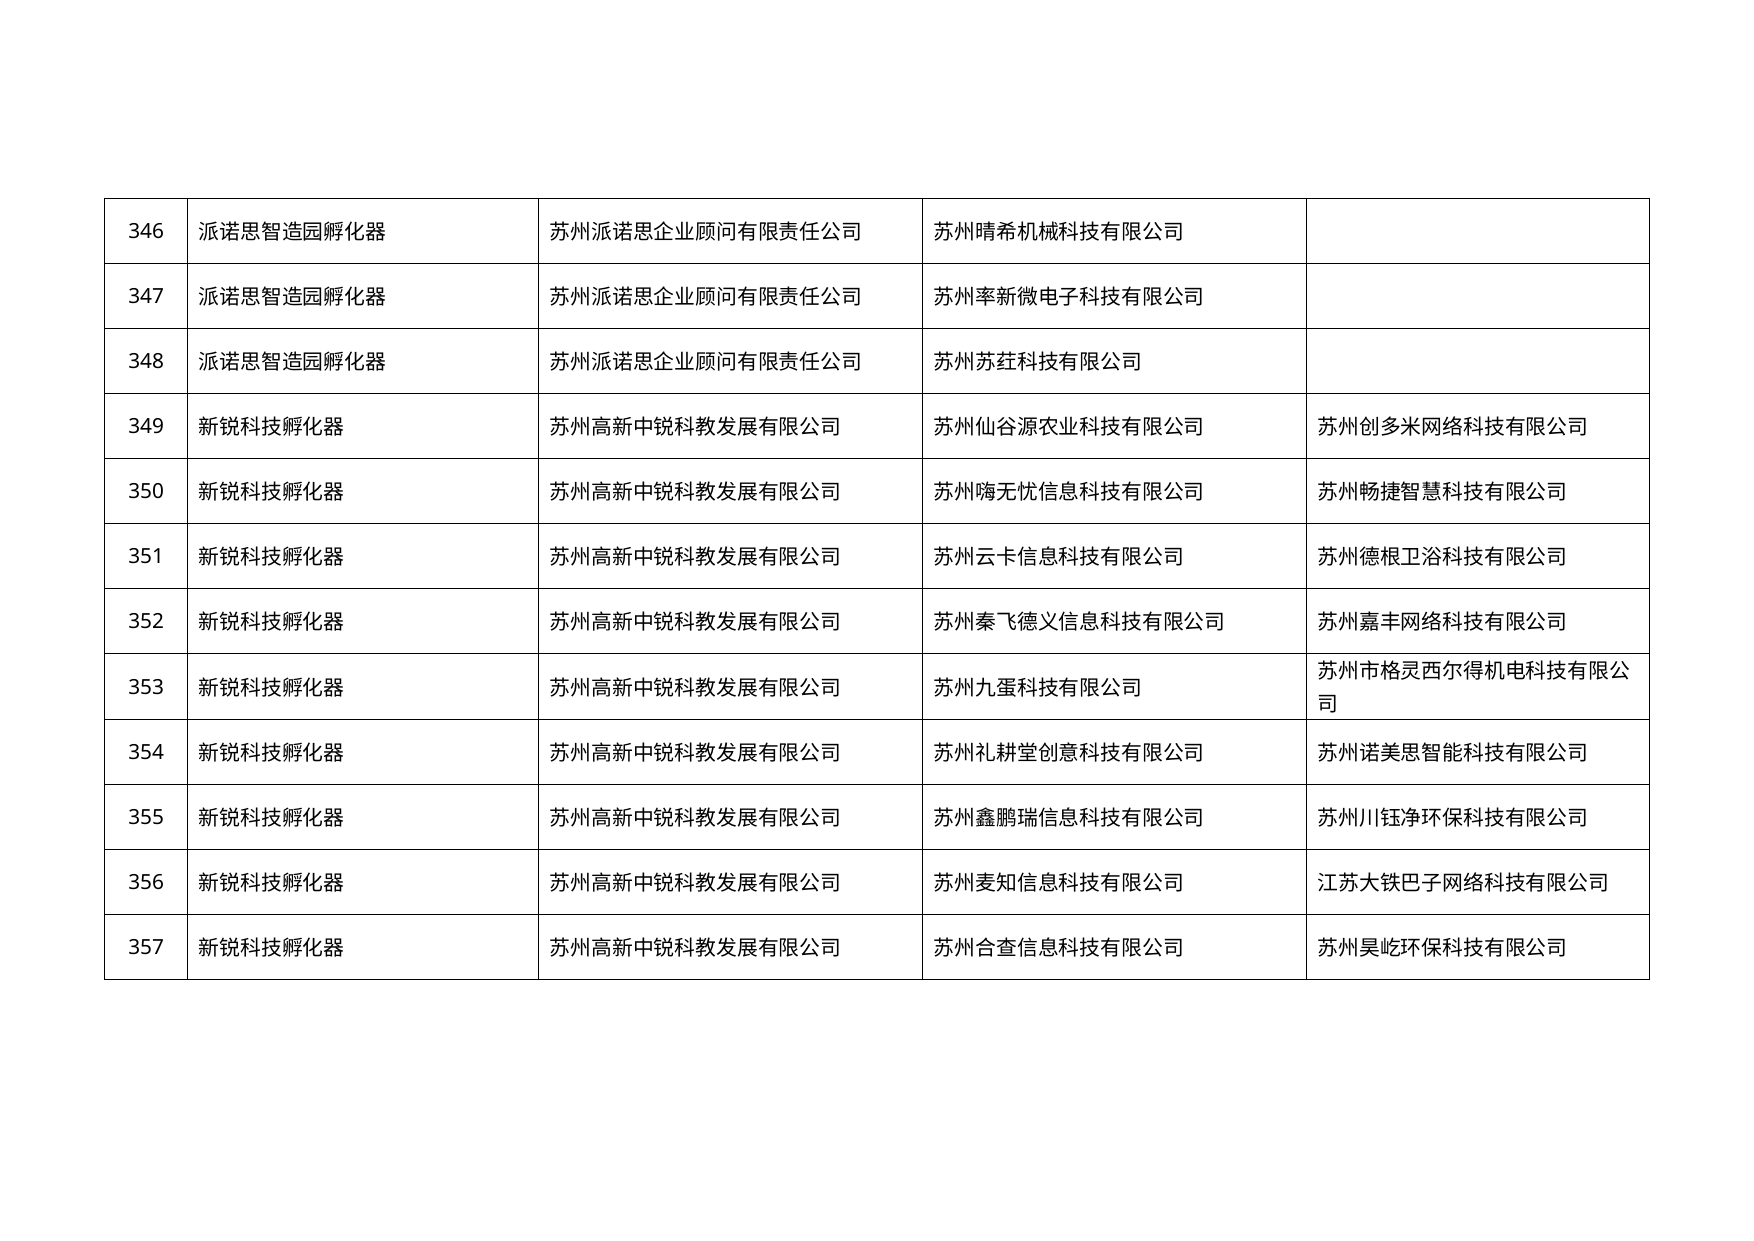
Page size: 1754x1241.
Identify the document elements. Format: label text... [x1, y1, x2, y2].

table_cell 苏州嘉丰网络科技有限公司 [1307, 589, 1649, 653]
table_cell 苏州创多米网络科技有限公司 [1307, 394, 1649, 458]
table_cell 346 [105, 199, 187, 263]
table_cell 353 [105, 654, 187, 719]
table_cell 派诺思智造园孵化器 [188, 199, 538, 263]
table_cell 苏州九蛋科技有限公司 [923, 654, 1306, 719]
table_cell 苏州高新中锐科教发展有限公司 [539, 785, 922, 849]
table_cell 苏州派诺思企业顾问有限责任公司 [539, 264, 922, 328]
table_cell 新锐科技孵化器 [188, 459, 538, 523]
table_cell [1307, 199, 1649, 263]
table_cell 苏州鑫鹏瑞信息科技有限公司 [923, 785, 1306, 849]
table_cell 新锐科技孵化器 [188, 524, 538, 588]
table_cell 派诺思智造园孵化器 [188, 264, 538, 328]
table_cell 苏州麦知信息科技有限公司 [923, 850, 1306, 914]
table_cell 苏州昊屹环保科技有限公司 [1307, 915, 1649, 979]
table_cell 苏州率新微电子科技有限公司 [923, 264, 1306, 328]
table_cell 苏州仙谷源农业科技有限公司 [923, 394, 1306, 458]
table_cell 苏州晴希机械科技有限公司 [923, 199, 1306, 263]
table_cell 352 [105, 589, 187, 653]
table_cell 苏州高新中锐科教发展有限公司 [539, 915, 922, 979]
table_cell 348 [105, 329, 187, 393]
table_cell 苏州市格灵西尔得机电科技有限公司 [1307, 654, 1649, 719]
table_cell 苏州派诺思企业顾问有限责任公司 [539, 329, 922, 393]
table_cell 350 [105, 459, 187, 523]
table_cell 苏州高新中锐科教发展有限公司 [539, 720, 922, 784]
table_cell 苏州高新中锐科教发展有限公司 [539, 850, 922, 914]
table_cell 苏州德根卫浴科技有限公司 [1307, 524, 1649, 588]
table_cell 新锐科技孵化器 [188, 394, 538, 458]
table_cell 苏州合查信息科技有限公司 [923, 915, 1306, 979]
table_cell 苏州高新中锐科教发展有限公司 [539, 589, 922, 653]
table_cell 354 [105, 720, 187, 784]
table_cell 江苏大铁巴子网络科技有限公司 [1307, 850, 1649, 914]
table_cell 349 [105, 394, 187, 458]
table_cell 351 [105, 524, 187, 588]
table_cell 苏州高新中锐科教发展有限公司 [539, 654, 922, 719]
table_cell 新锐科技孵化器 [188, 850, 538, 914]
table_cell 新锐科技孵化器 [188, 915, 538, 979]
table_cell 苏州嗨无忧信息科技有限公司 [923, 459, 1306, 523]
table_cell 苏州高新中锐科教发展有限公司 [539, 394, 922, 458]
table_cell [1307, 329, 1649, 393]
table_cell 苏州川钰净环保科技有限公司 [1307, 785, 1649, 849]
table_cell 355 [105, 785, 187, 849]
table_cell 苏州高新中锐科教发展有限公司 [539, 459, 922, 523]
table_cell 苏州畅捷智慧科技有限公司 [1307, 459, 1649, 523]
table_cell 苏州云卡信息科技有限公司 [923, 524, 1306, 588]
table_cell 356 [105, 850, 187, 914]
table_cell 苏州秦飞德义信息科技有限公司 [923, 589, 1306, 653]
table_cell 苏州礼耕堂创意科技有限公司 [923, 720, 1306, 784]
table_cell 新锐科技孵化器 [188, 589, 538, 653]
table_cell 苏州诺美思智能科技有限公司 [1307, 720, 1649, 784]
table_cell 派诺思智造园孵化器 [188, 329, 538, 393]
table_cell 357 [105, 915, 187, 979]
table_cell 苏州苏荭科技有限公司 [923, 329, 1306, 393]
table_cell 新锐科技孵化器 [188, 654, 538, 719]
table_cell 347 [105, 264, 187, 328]
table_cell 苏州高新中锐科教发展有限公司 [539, 524, 922, 588]
table_cell 新锐科技孵化器 [188, 785, 538, 849]
table_cell [1307, 264, 1649, 328]
table_cell 新锐科技孵化器 [188, 720, 538, 784]
table_cell 苏州派诺思企业顾问有限责任公司 [539, 199, 922, 263]
